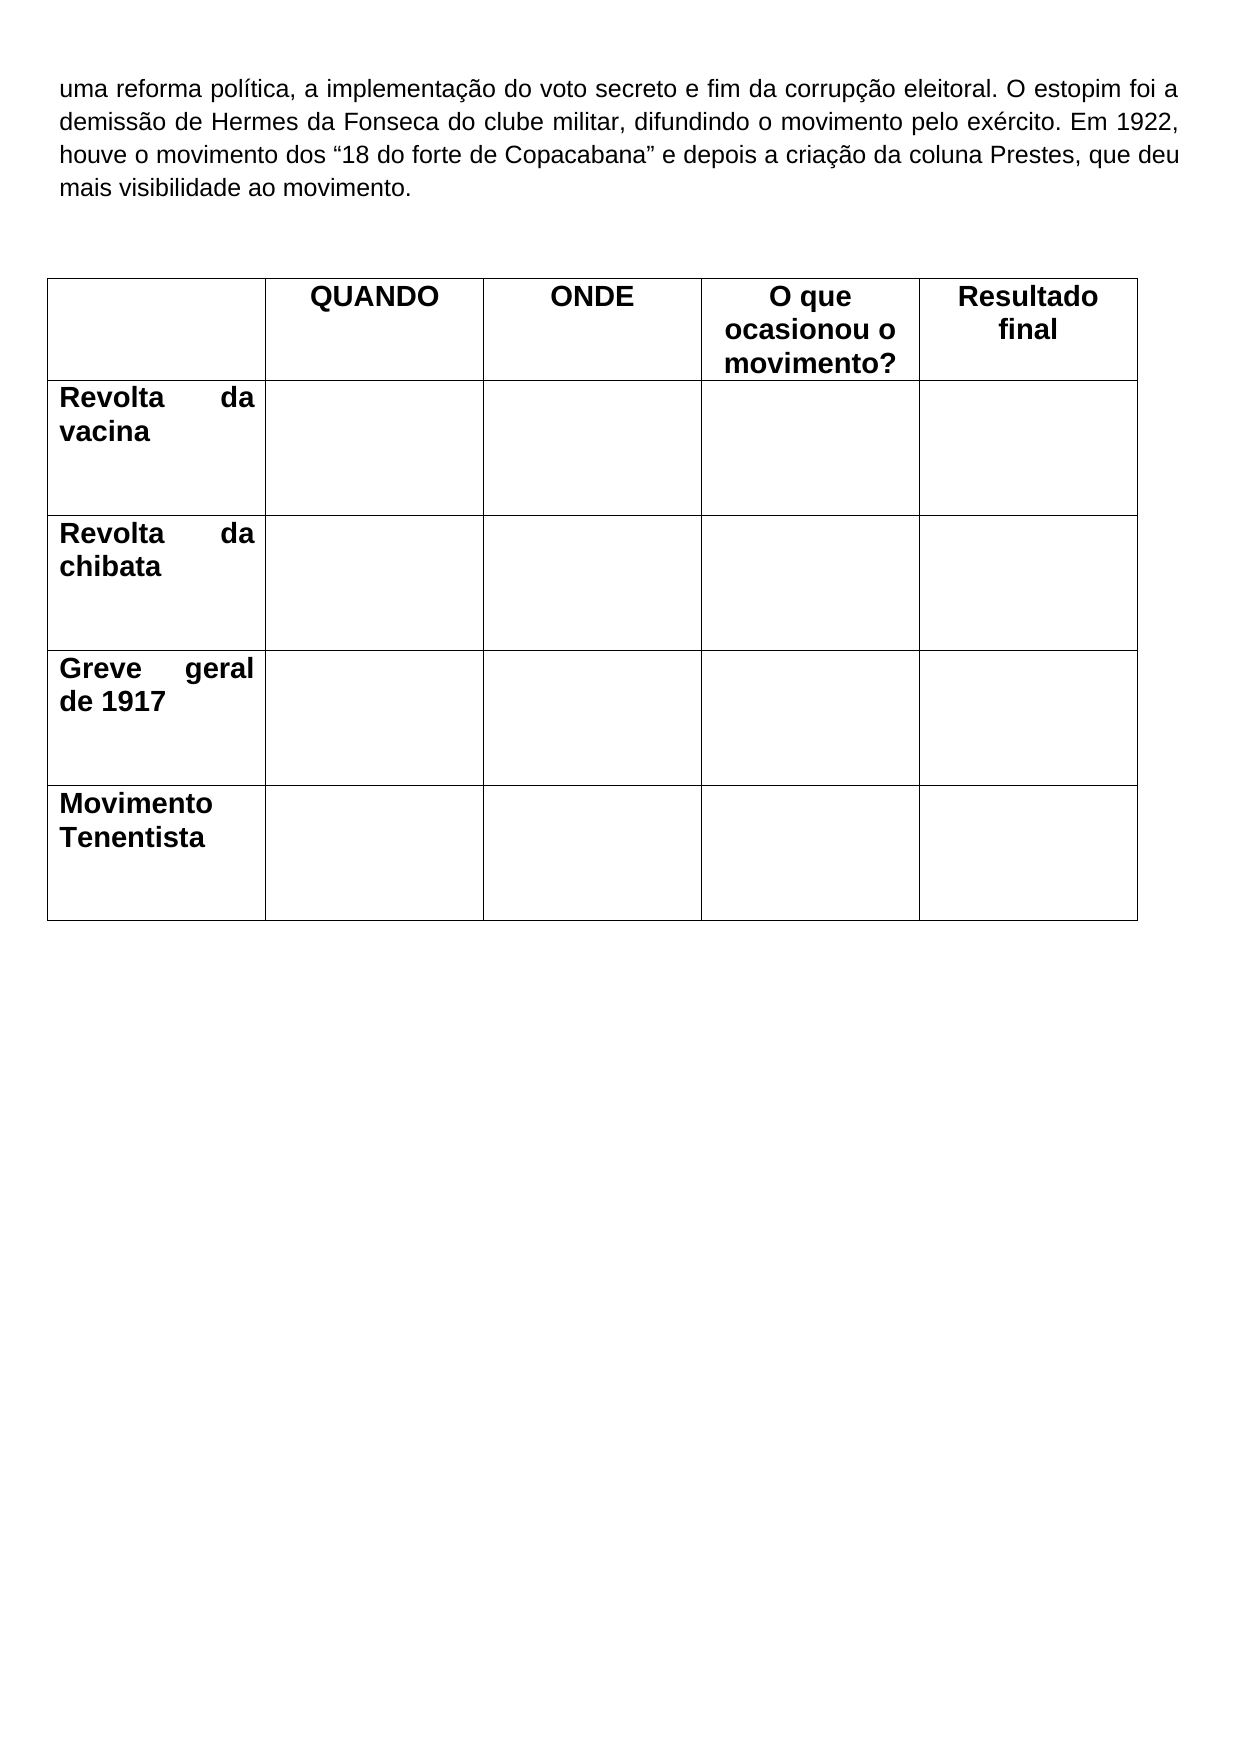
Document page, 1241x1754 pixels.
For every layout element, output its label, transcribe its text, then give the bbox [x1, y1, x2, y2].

table_cell [484, 651, 701, 785]
table_cell [920, 516, 1137, 650]
table_cell Revolta da vacina [48, 381, 265, 515]
table_cell [484, 786, 701, 920]
table_cell Movimento Tenentista [48, 786, 265, 920]
table_cell [266, 516, 483, 650]
table_header Resultado final [920, 279, 1137, 379]
table_cell [266, 786, 483, 920]
table_cell [484, 381, 701, 515]
table_cell [266, 381, 483, 515]
table_cell Revolta da chibata [48, 516, 265, 650]
table_header QUANDO [266, 279, 483, 379]
table_cell [702, 381, 919, 515]
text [59, 74, 1181, 202]
table_cell [920, 651, 1137, 785]
table_cell [920, 381, 1137, 515]
table_header ONDE [484, 279, 701, 379]
table_cell [702, 516, 919, 650]
table_cell [702, 786, 919, 920]
table_header O que ocasionou o movimento? [702, 279, 919, 379]
table_cell Greve geral de 1917 [48, 651, 265, 785]
table_header [48, 279, 265, 379]
table_cell [702, 651, 919, 785]
table_cell [484, 516, 701, 650]
table_cell [266, 651, 483, 785]
table_cell [920, 786, 1137, 920]
